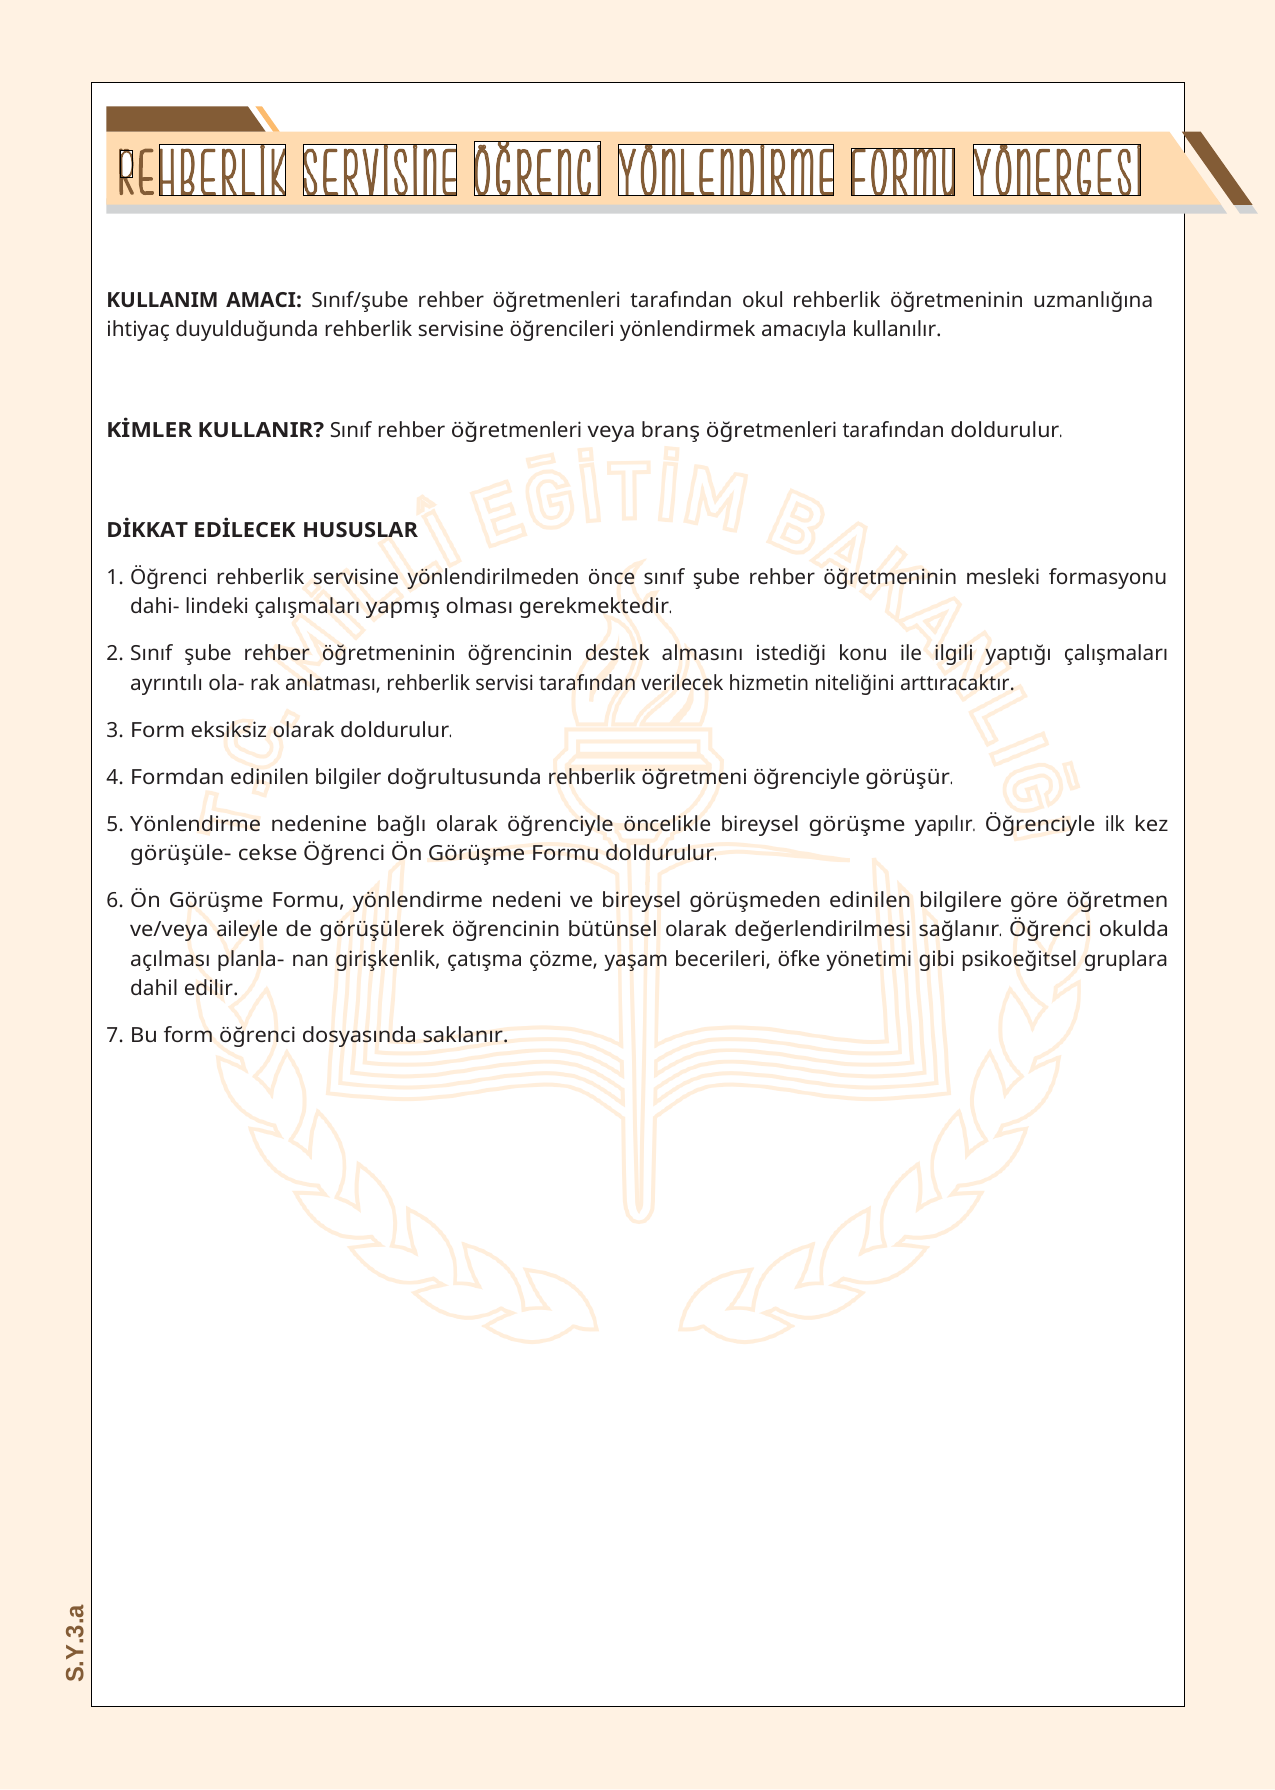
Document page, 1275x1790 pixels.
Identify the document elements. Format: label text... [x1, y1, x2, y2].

list Formdan edinilen bilgiler doğrultusunda rehberlik öğretmeni öğrenciyle görüşür. [106, 762, 1181, 790]
picture [304, 145, 456, 195]
picture [974, 145, 1140, 195]
picture [92, 83, 1184, 1706]
picture [121, 151, 132, 177]
list Ön Görüşme Formu, yönlendirme nedeni ve bireysel görüşmeden edinilen bilgilere göre öğretmen ve/veya aileyle de görüşülerek öğrencinin bütünsel olarak değerlendirilmesi sağlanır. Öğrenci okulda açılması planla- nan girişkenlik, çatışma çözme, yaşam becerileri, öfke yönetimi gibi psikoeğitsel gruplara dahil edilir. [106, 885, 1169, 1001]
list Form eksiksiz olarak doldurulur. [106, 715, 1181, 743]
list Öğrenci rehberlik servisine yönlendirilmeden önce sınıf şube rehber öğretmeninin mesleki formasyonu dahi- lindeki çalışmaları yapmış olması gerekmektedir. [106, 562, 1169, 620]
text KULLANIM AMACI: Sınıf/şube rehber öğretmenleri tarafından okul rehberlik öğretmeninin uzmanlığına ihtiyaç duyulduğunda rehberlik servisine öğrencileri yönlendirmek amacıyla kullanılır. [106, 285, 1181, 343]
list Sınıf şube rehber öğretmeninin öğrencinin destek almasını istediği konu ile ilgili yaptığı çalışmaları ayrıntılı ola- rak anlatması, rehberlik servisi tarafından verilecek hizmetin niteliğini arttıracaktır. [106, 638, 1169, 696]
picture [852, 149, 954, 195]
list Yönlendirme nedenine bağlı olarak öğrenciyle öncelikle bireysel görüşme yapılır. Öğrenciyle ilk kez görüşüle- cekse Öğrenci Ön Görüşme Formu doldurulur. [106, 809, 1169, 866]
picture [160, 145, 285, 195]
list Bu form öğrenci dosyasında saklanır. [106, 1020, 1181, 1049]
text KİMLER KULLANIR? Sınıf rehber öğretmenleri veya branş öğretmenleri tarafından doldurulur. [106, 415, 1181, 443]
picture [619, 145, 833, 195]
subtitle DİKKAT EDİLECEK HUSUSLAR [106, 515, 1181, 543]
picture [475, 142, 600, 195]
